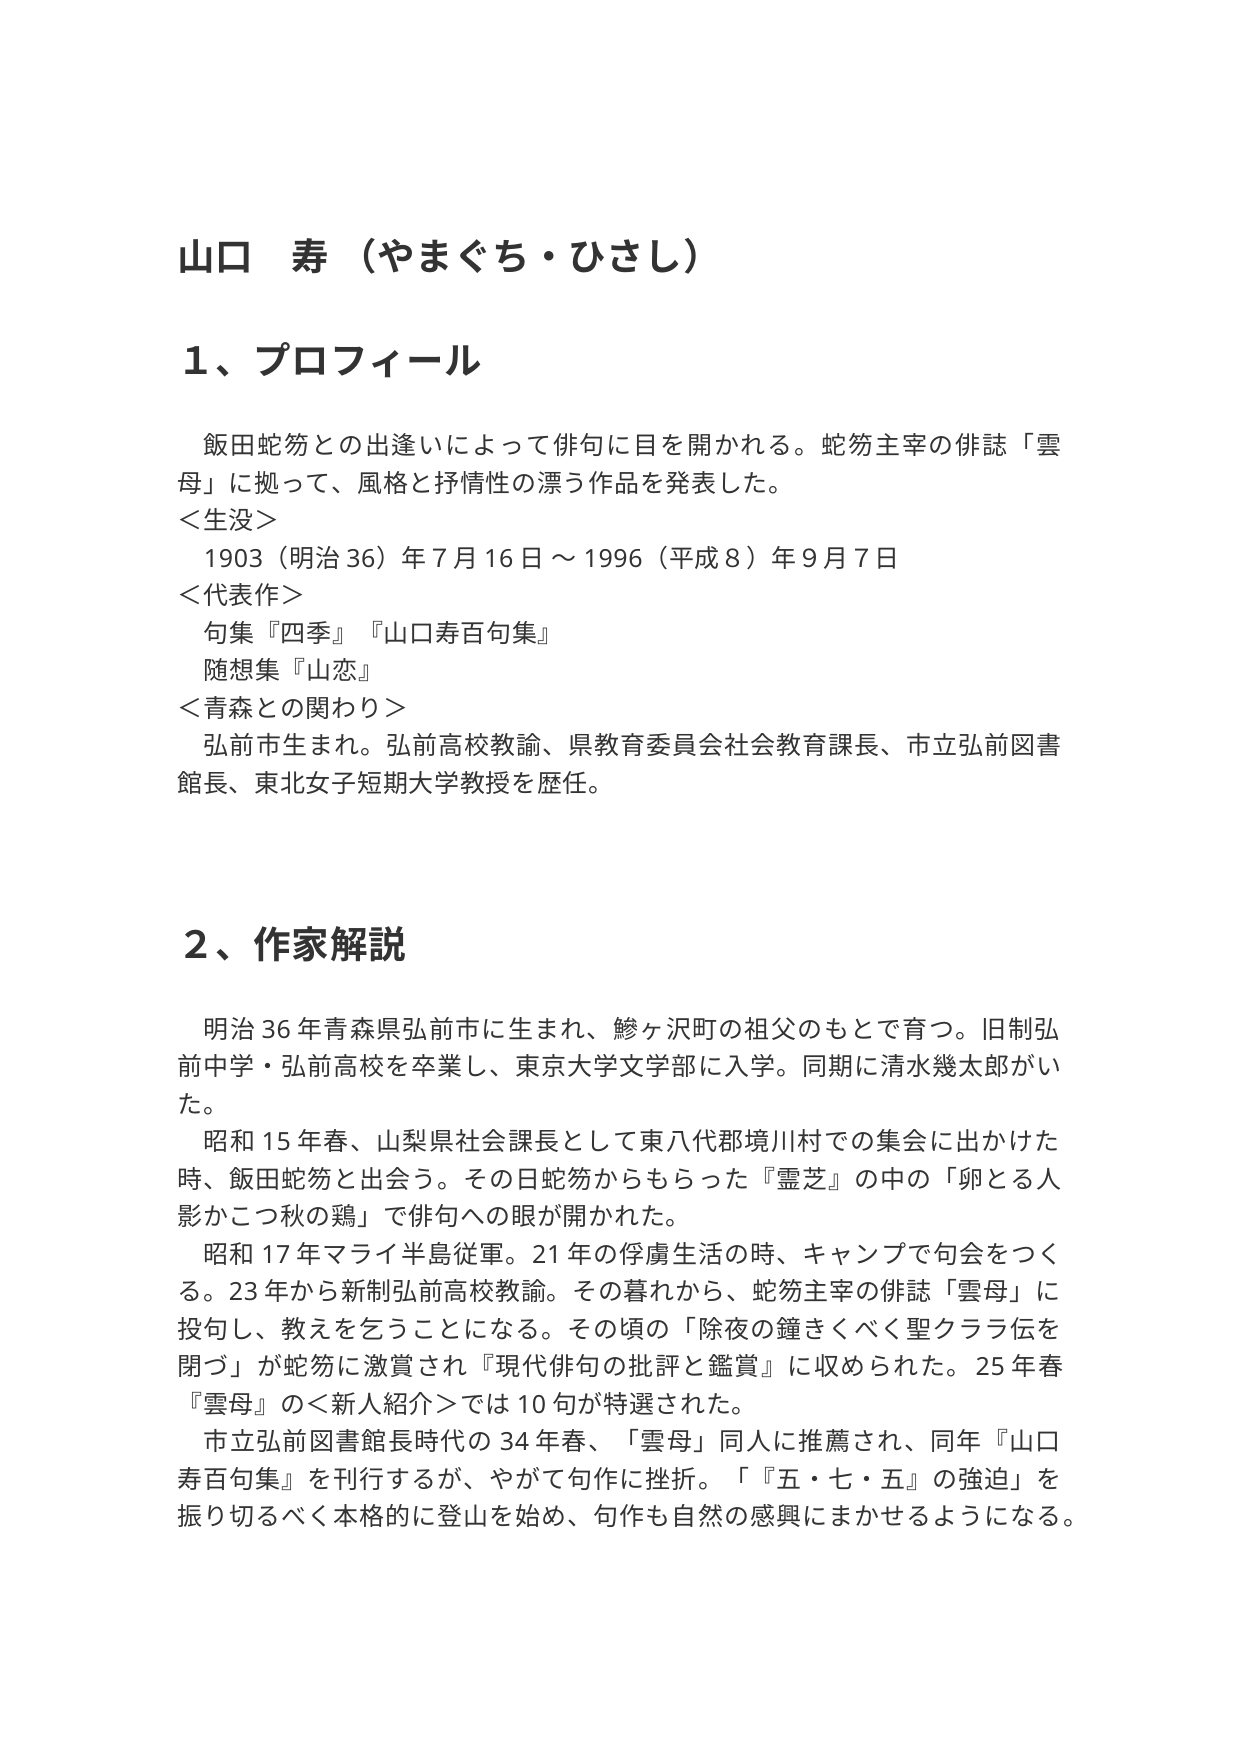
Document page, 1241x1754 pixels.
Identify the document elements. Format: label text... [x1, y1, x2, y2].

text 句集『四季』『山口寿百句集』 [177, 613, 1063, 650]
text ＜代表作＞ [177, 575, 1063, 613]
text ＜青森との関わり＞ [177, 688, 1063, 725]
text 飯田蛇笏との出逢いによって俳句に目を開かれる。蛇笏主宰の俳誌「雲母」に拠って、風格と抒情性の漂う作品を発表した。 [177, 425, 1063, 500]
text 明治36年青森県弘前市に生まれ、鰺ヶ沢町の祖父のもとで育つ。旧制弘前中学・弘前高校を卒業し、東京大学文学部に入学。同期に清水幾太郎がいた。 [177, 1008, 1063, 1121]
text １、プロフィール [177, 321, 1063, 396]
text 山口 寿 （やまぐち・ひさし） [177, 217, 1063, 292]
text 1903（明治36）年７月16日 ～ 1996（平成８）年９月７日 [177, 538, 1063, 575]
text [177, 1421, 1063, 1533]
text 随想集『山恋』 [177, 650, 1063, 688]
text 昭和15年春、山梨県社会課長として東八代郡境川村での集会に出かけた時、飯田蛇笏と出会う。その日蛇笏からもらった『霊芝』の中の「卵とる人影かこつ秋の鶏」で俳句への眼が開かれた。 [177, 1121, 1063, 1233]
text 弘前市生まれ。弘前高校教諭、県教育委員会社会教育課長、市立弘前図書館長、東北女子短期大学教授を歴任。 [177, 725, 1063, 800]
text ２、作家解説 [177, 904, 1063, 979]
text 昭和17年マライ半島従軍。21年の俘虜生活の時、キャンプで句会をつくる。23年から新制弘前高校教諭。その暮れから、蛇笏主宰の俳誌「雲母」に投句し、教えを乞うことになる。その頃の「除夜の鐘きくべく聖クララ伝を閉づ」が蛇笏に激賞され『現代俳句の批評と鑑賞』に収められた。25年春『雲母』の＜新人紹介＞では10句が特選された。 [177, 1233, 1063, 1421]
text ＜生没＞ [177, 500, 1063, 538]
